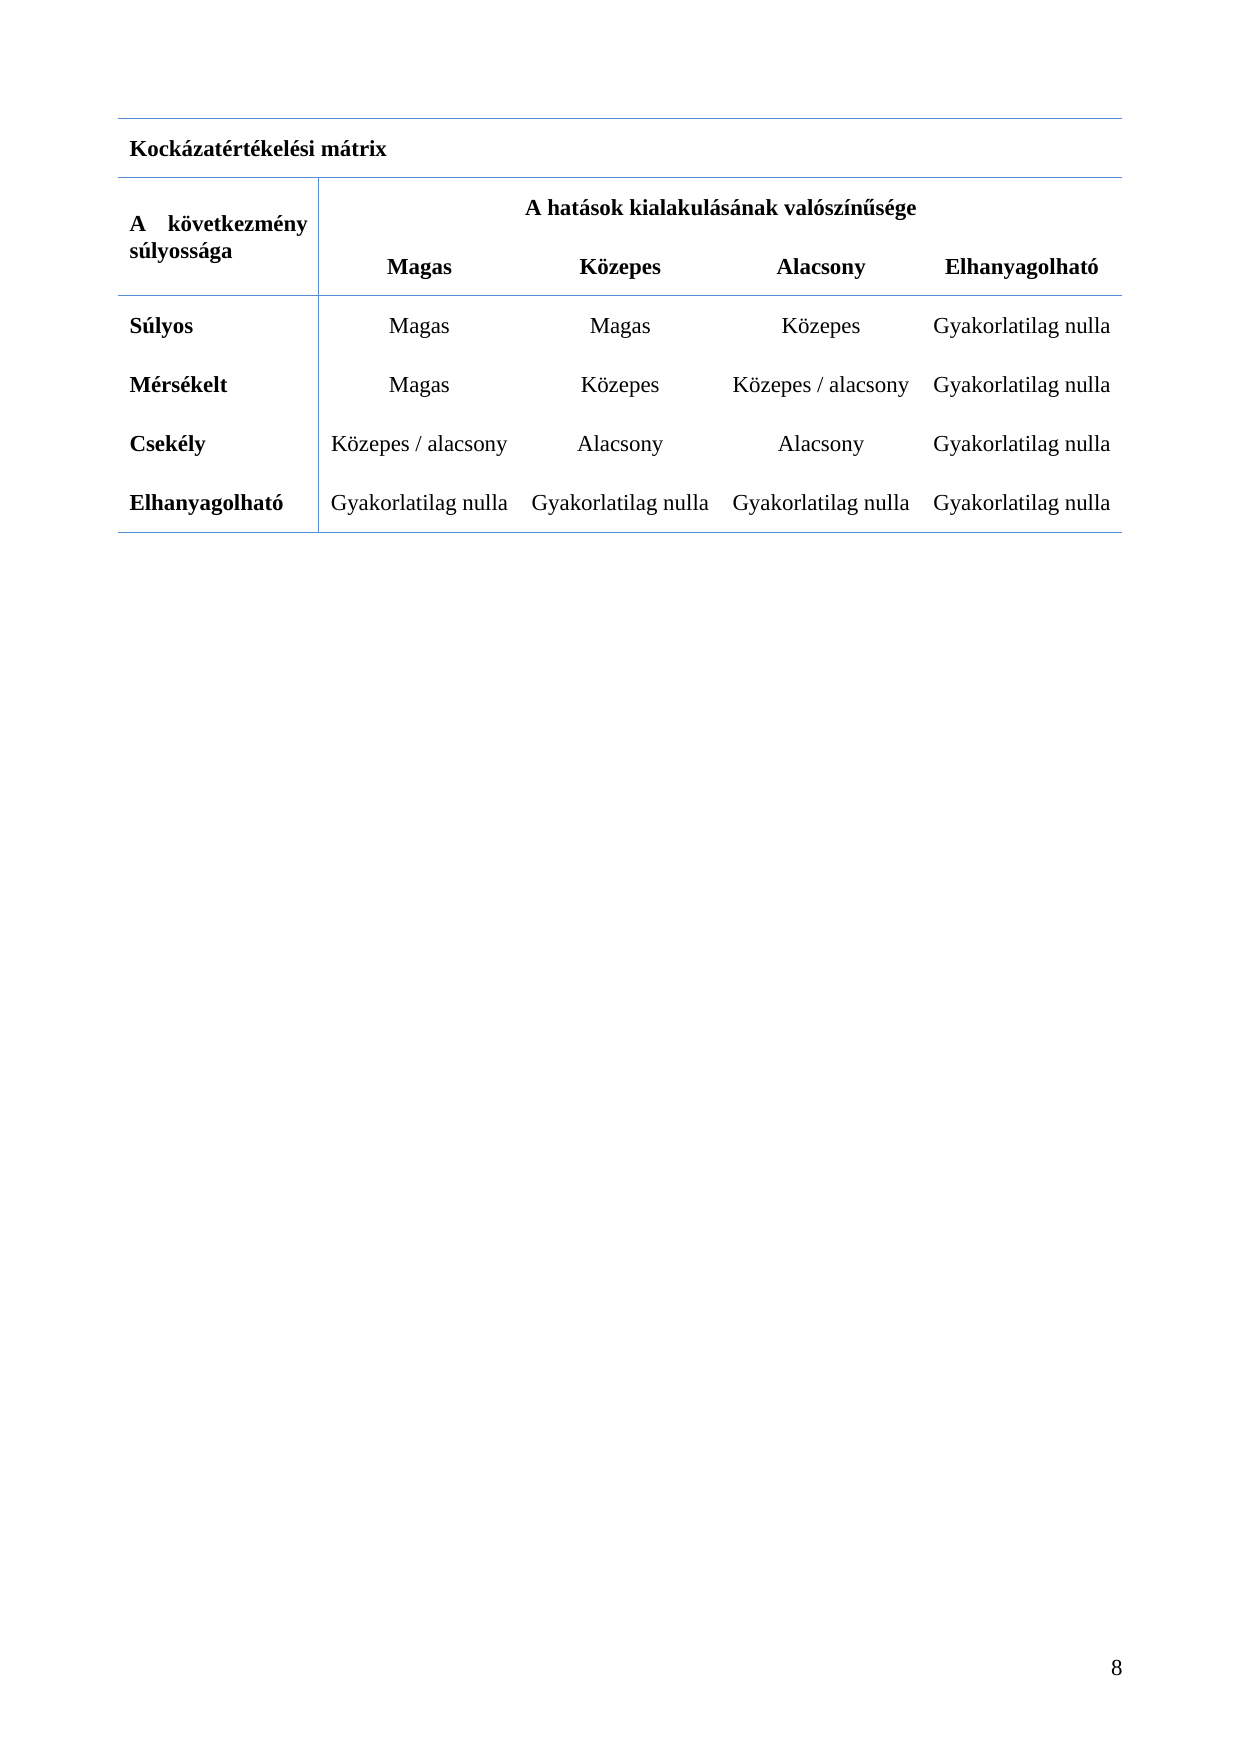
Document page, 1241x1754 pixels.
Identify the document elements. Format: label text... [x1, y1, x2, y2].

table_cell Gyakorlatilag nulla [921, 296, 1122, 354]
table_cell Magas [319, 354, 520, 413]
table_cell Gyakorlatilag nulla [921, 473, 1122, 532]
table_cell Elhanyagolható [118, 473, 318, 532]
table_cell Elhanyagolható [921, 236, 1122, 295]
table_cell Közepes [520, 354, 721, 413]
table_cell Közepes [721, 296, 921, 354]
table_cell Közepes [520, 236, 721, 295]
table_cell Gyakorlatilag nulla [921, 354, 1122, 413]
table_cell Csekély [118, 414, 318, 472]
table_cell A következmény súlyossága [118, 178, 318, 295]
table_cell Magas [319, 236, 520, 295]
table_cell Közepes / alacsony [721, 354, 921, 413]
table_cell Alacsony [721, 414, 921, 472]
table_cell Magas [520, 296, 721, 354]
table_cell Gyakorlatilag nulla [721, 473, 921, 532]
table_cell Súlyos [118, 296, 318, 354]
table_cell Gyakorlatilag nulla [319, 473, 520, 532]
table_cell Alacsony [520, 414, 721, 472]
table_cell Gyakorlatilag nulla [520, 473, 721, 532]
table_cell Gyakorlatilag nulla [921, 414, 1122, 472]
table_header Kockázatértékelési mátrix [118, 119, 1122, 177]
table_cell A hatások kialakulásának valószínűsége [319, 178, 1122, 236]
table_cell Alacsony [721, 236, 921, 295]
table_cell Közepes / alacsony [319, 414, 520, 472]
table_cell Mérsékelt [118, 354, 318, 413]
table_cell Magas [319, 296, 520, 354]
